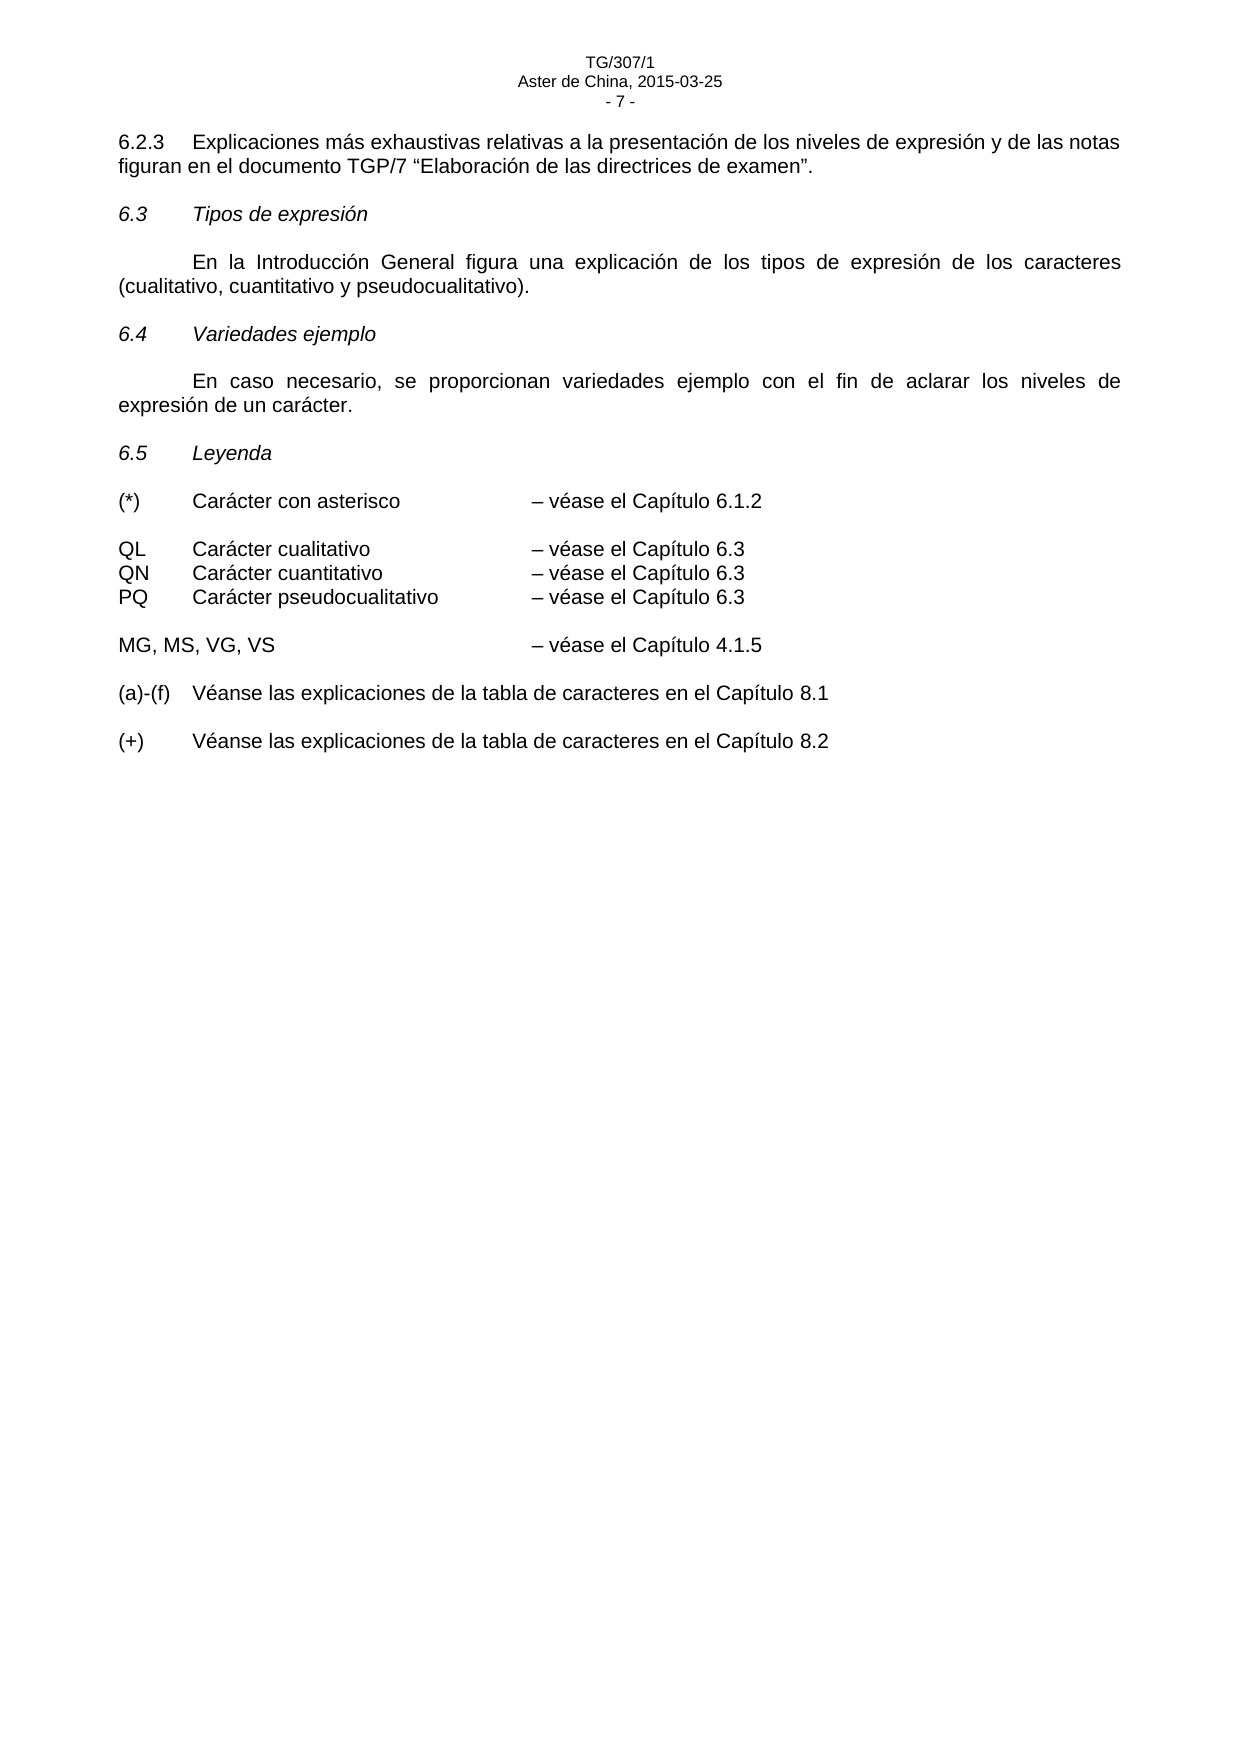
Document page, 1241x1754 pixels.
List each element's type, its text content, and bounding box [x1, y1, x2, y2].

text (+) Véanse las explicaciones de la tabla de caracteres en el Capítulo 8.2 [118, 729, 1122, 753]
text MG, MS, VG, VS – véase el Capítulo 4.1.5 [118, 633, 1122, 657]
text (a)-(f) Véanse las explicaciones de la tabla de caracteres en el Capítulo 8.1 [118, 681, 1122, 705]
subtitle 6.4 Variedades ejemplo [118, 321, 1122, 345]
text (*) Carácter con asterisco – véase el Capítulo 6.1.2 [118, 489, 1122, 513]
subtitle 6.5 Leyenda [118, 441, 1122, 465]
subtitle 6.3 Tipos de expresión [118, 202, 1122, 226]
text 6.2.3 Explicaciones más exhaustivas relativas a la presentación de los niveles de expresión y de las notas figuran en el documento TGP/7 “Elaboración de las directrices de examen”. [118, 130, 1122, 178]
text PQ Carácter pseudocualitativo – véase el Capítulo 6.3 [118, 585, 1122, 609]
text En caso necesario, se proporcionan variedades ejemplo con el fin de aclarar los niveles de expresión de un carácter. [118, 369, 1122, 417]
text QN Carácter cuantitativo – véase el Capítulo 6.3 [118, 561, 1122, 585]
text En la Introducción General figura una explicación de los tipos de expresión de los caracteres (cualitativo, cuantitativo y pseudocualitativo). [118, 249, 1122, 297]
text QL Carácter cualitativo – véase el Capítulo 6.3 [118, 537, 1122, 561]
